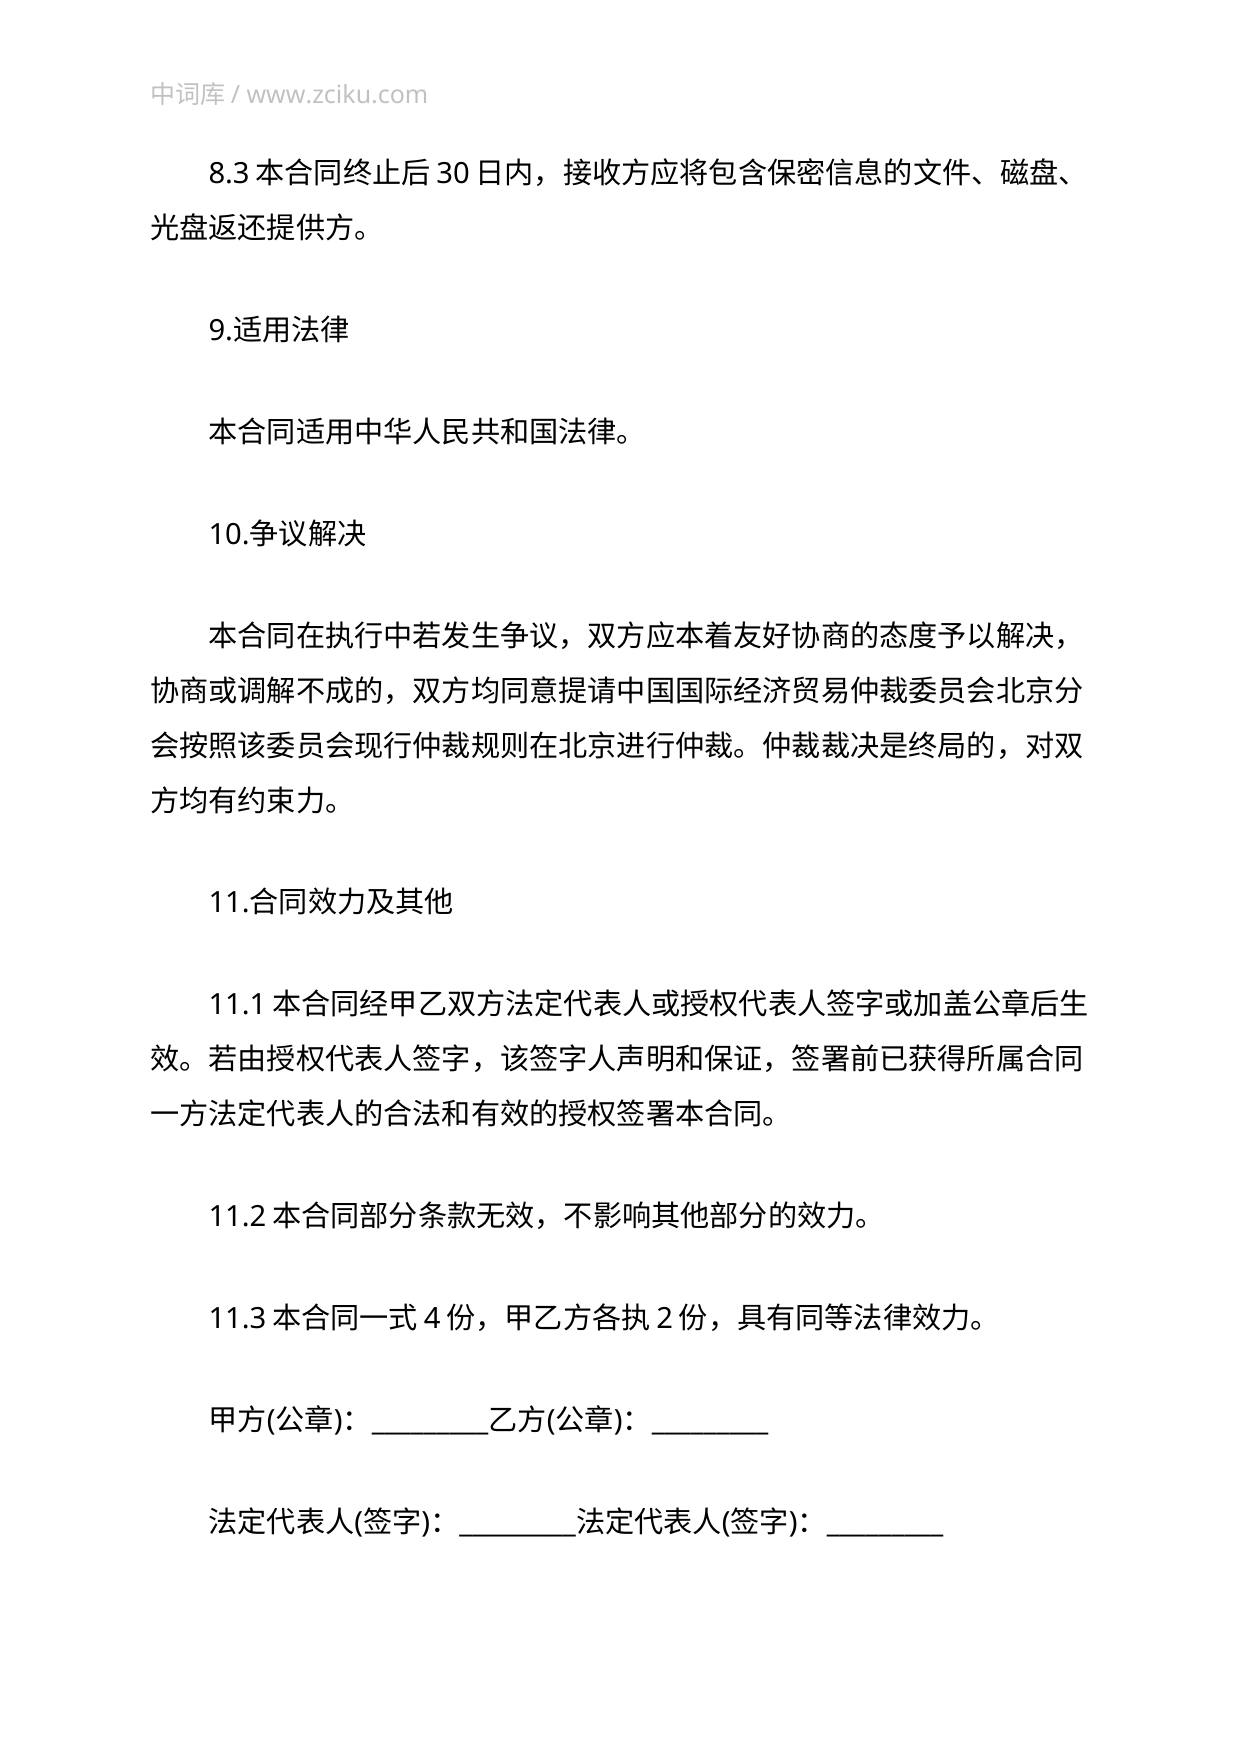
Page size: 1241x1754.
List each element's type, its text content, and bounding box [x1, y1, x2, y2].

text 本合同适用中华人民共和国法律。 [150, 409, 1090, 451]
text 本合同在执行中若发生争议，双方应本着友好协商的态度予以解决，协商或调解不成的，双方均同意提请中国国际经济贸易仲裁委员会北京分会按照该委员会现行仲裁规则在北京进行仲裁。仲裁裁决是终局的，对双方均有约束力。 [150, 612, 1090, 819]
text 11.2本合同部分条款无效，不影响其他部分的效力。 [150, 1193, 1090, 1235]
text 甲方(公章)：_________乙方(公章)：_________ [150, 1397, 1090, 1439]
text 10.争议解决 [150, 511, 1090, 553]
text 8.3本合同终止后30日内，接收方应将包含保密信息的文件、磁盘、光盘返还提供方。 [150, 150, 1090, 247]
text 11.1本合同经甲乙双方法定代表人或授权代表人签字或加盖公章后生效。若由授权代表人签字，该签字人声明和保证，签署前已获得所属合同一方法定代表人的合法和有效的授权签署本合同。 [150, 981, 1090, 1133]
text 11.3本合同一式4份，甲乙方各执2份，具有同等法律效力。 [150, 1294, 1090, 1337]
text 9.适用法律 [150, 307, 1090, 349]
text 法定代表人(签字)：_________法定代表人(签字)：_________ [150, 1498, 1090, 1541]
text 11.合同效力及其他 [150, 879, 1090, 921]
